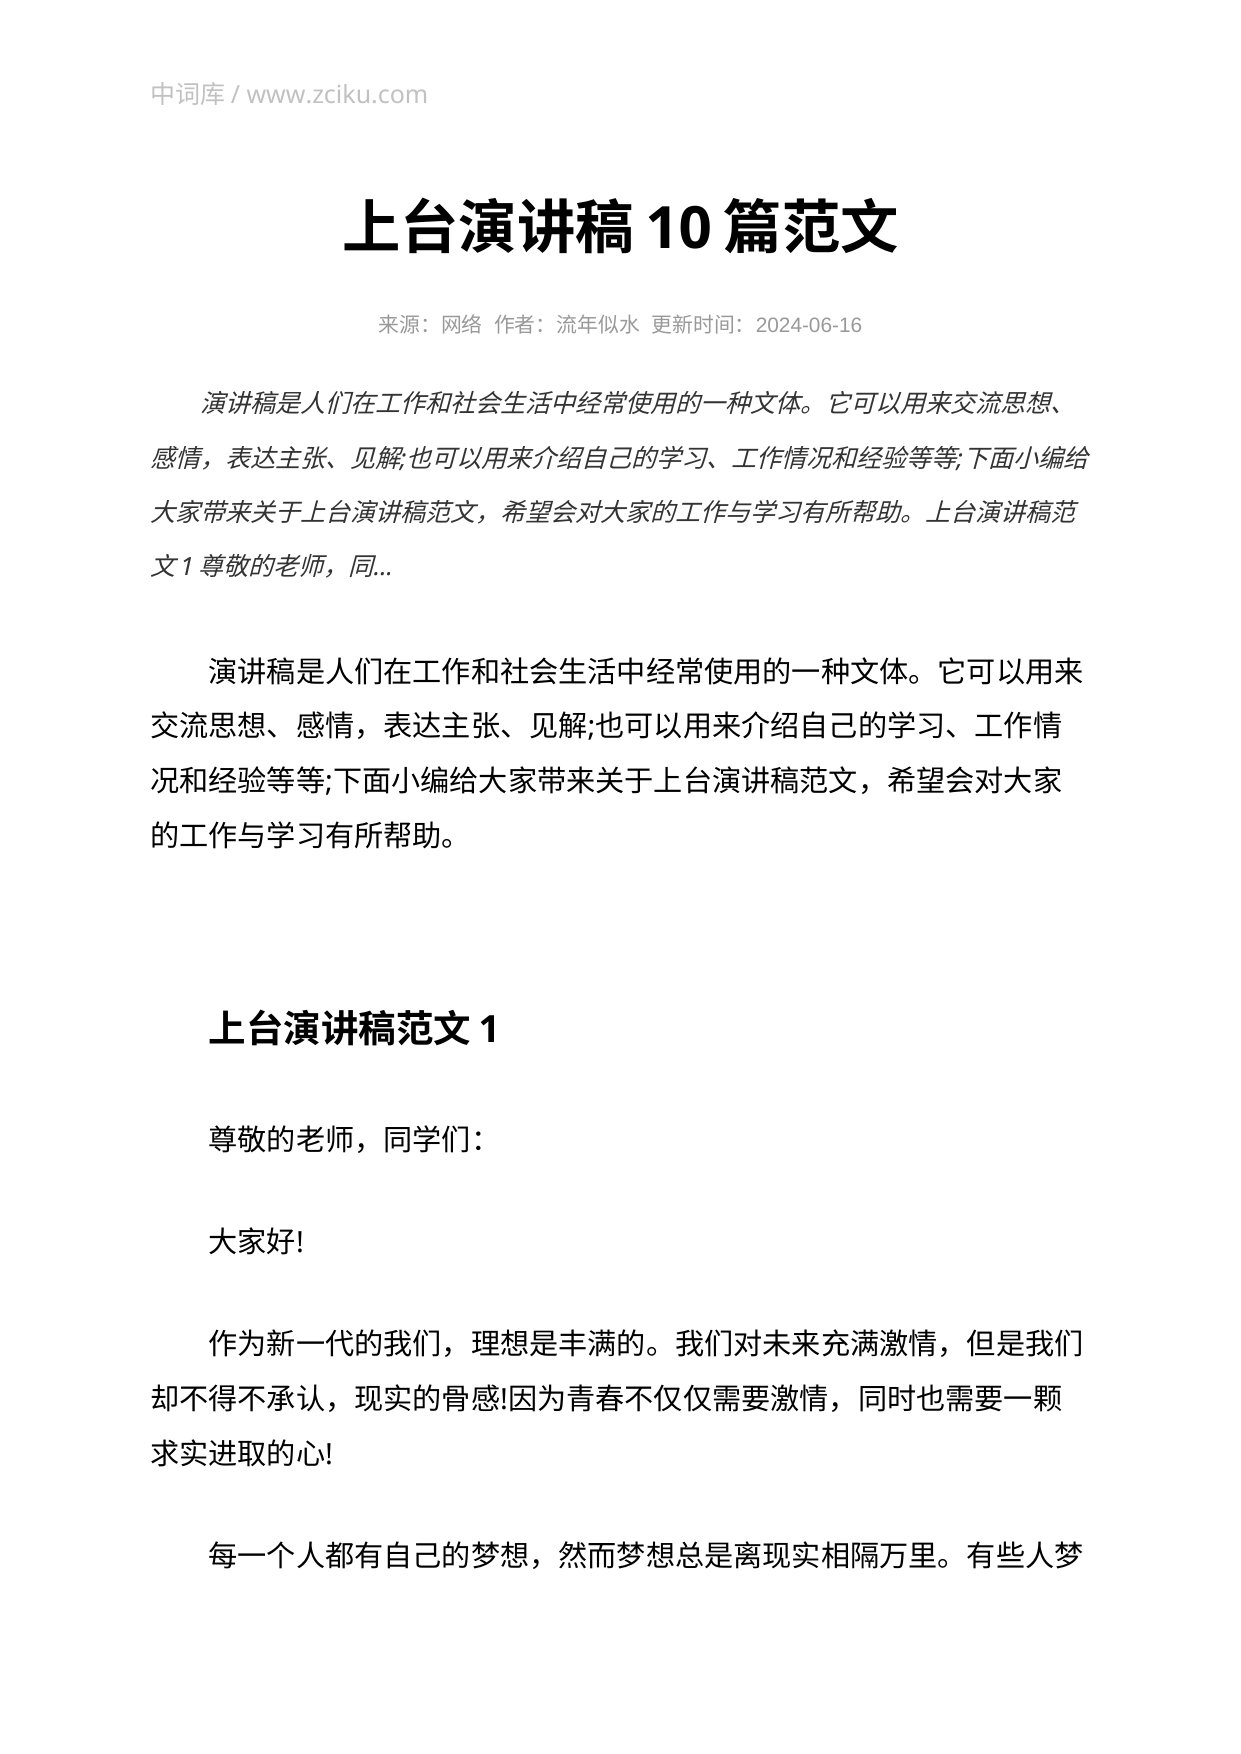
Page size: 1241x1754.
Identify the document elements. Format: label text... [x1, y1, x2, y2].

text 上台演讲稿范文1 [150, 999, 1090, 1053]
text 演讲稿是人们在工作和社会生活中经常使用的一种文体。它可以用来交流思想、感情，表达主张、见解;也可以用来介绍自己的学习、工作情况和经验等等;下面小编给大家带来关于上台演讲稿范文，希望会对大家的工作与学习有所帮助。 [150, 648, 1090, 855]
text 尊敬的老师，同学们： [150, 1117, 1090, 1159]
text 演讲稿是人们在工作和社会生活中经常使用的一种文体。它可以用来交流思想、感情，表达主张、见解;也可以用来介绍自己的学习、工作情况和经验等等;下面小编给大家带来关于上台演讲稿范文，希望会对大家的工作与学习有所帮助。上台演讲稿范文1尊敬的老师，同... [150, 384, 1090, 583]
text 来源：网络 作者：流年似水 更新时间：2024-06-16 [150, 313, 1090, 337]
text 作为新一代的我们，理想是丰满的。我们对未来充满激情，但是我们却不得不承认，现实的骨感!因为青春不仅仅需要激情，同时也需要一颗求实进取的心! [150, 1320, 1090, 1473]
subtitle 上台演讲稿10篇范文 [150, 181, 1090, 266]
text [150, 1532, 1090, 1574]
text 大家好! [150, 1218, 1090, 1261]
